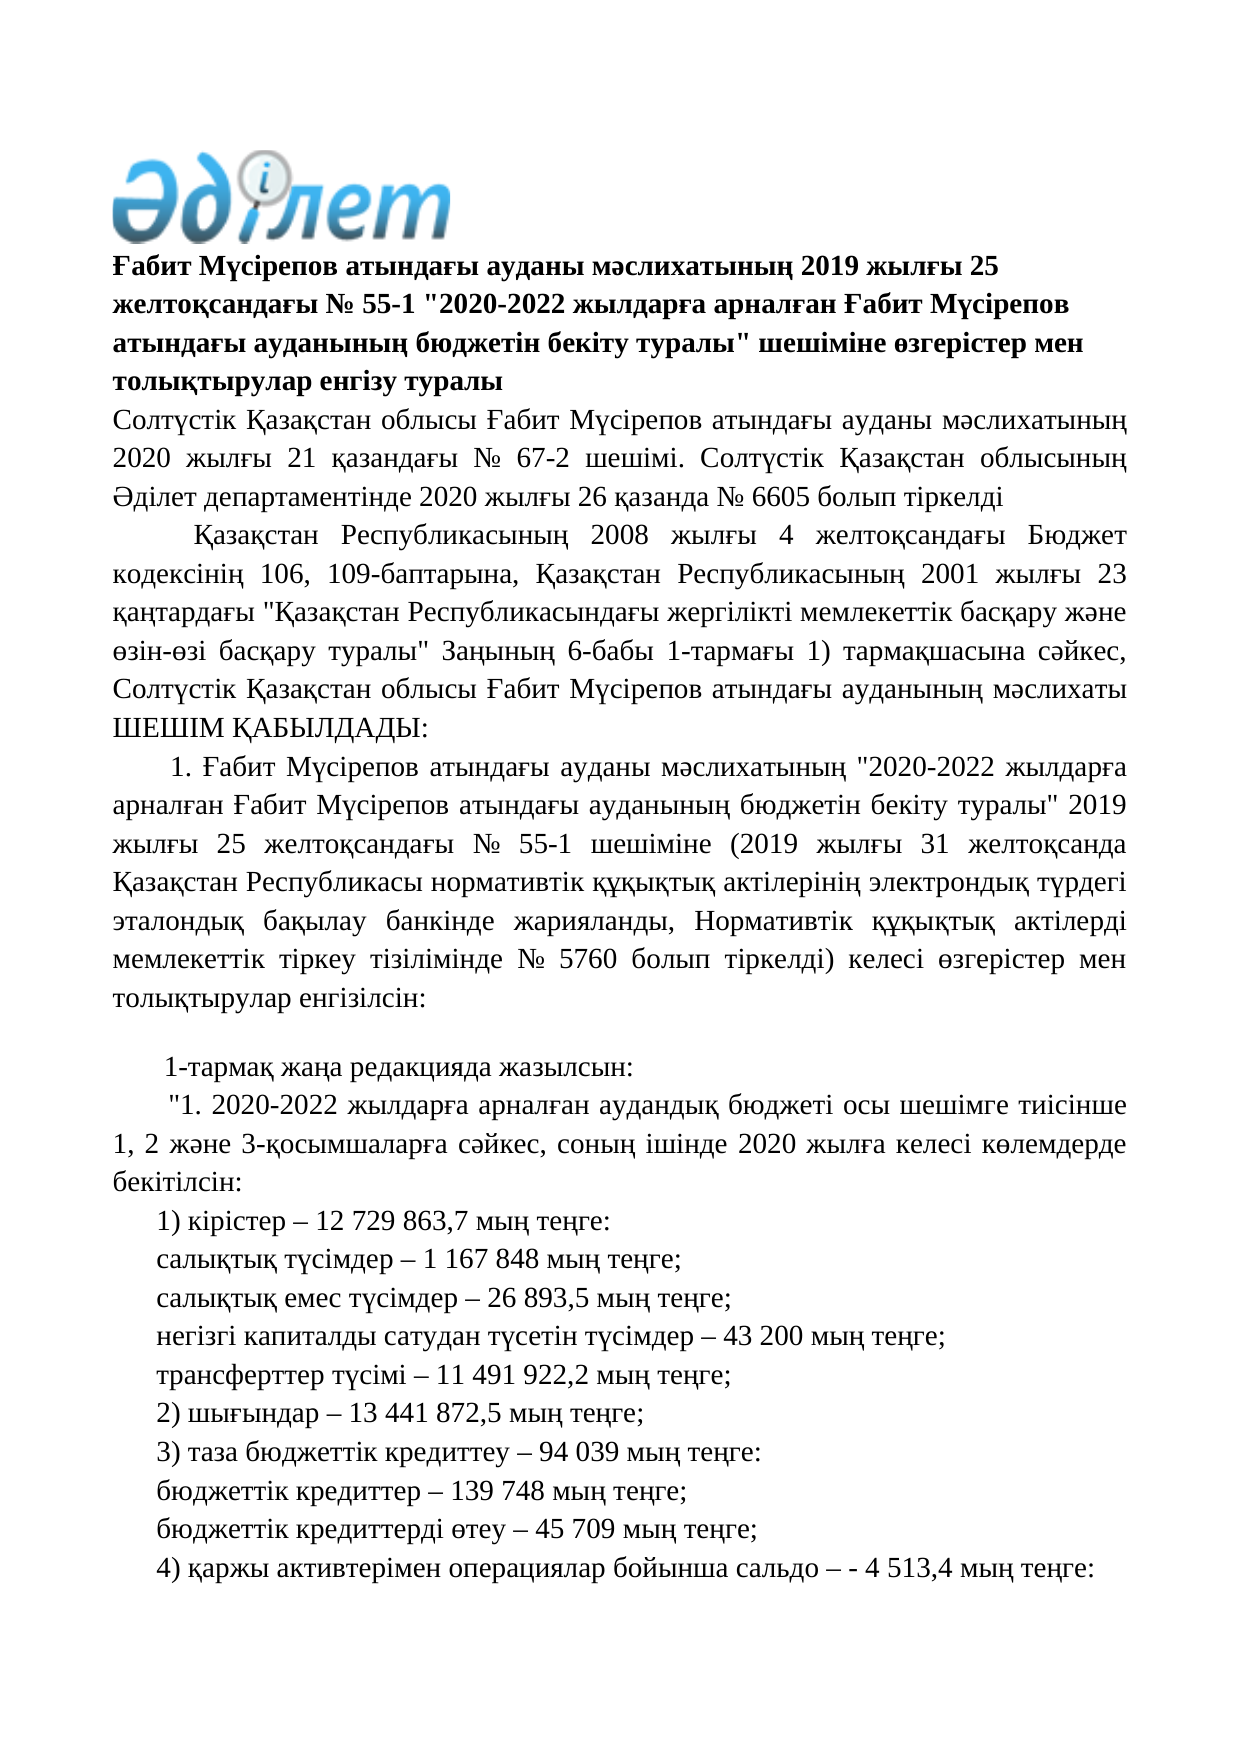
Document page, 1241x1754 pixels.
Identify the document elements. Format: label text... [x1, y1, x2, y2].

text салықтық түсімдер – 1 167 848 мың теңге; [112, 1241, 1128, 1275]
text 1. Ғабит Мүсірепов атындағы ауданы мәслихатының "2020-2022 жылдарға арналған Ғабит Мүсірепов атындағы ауданының бюджетін бекіту туралы" 2019 жылғы 25 желтоқсандағы № 55-1 шешіміне (2019 жылғы 31 желтоқсанда Қазақстан Республикасы нормативтік құқықтық актілерінің электрондық түрдегі эталондық бақылау банкінде жарияланды, Нормативтік құқықтық актілерді мемлекеттік тіркеу тізілімінде № 5760 болып тіркелді) келесі өзгерістер мен толықтырулар енгізілсін: [112, 749, 1128, 1013]
text Қазақстан Республикасының 2008 жылғы 4 желтоқсандағы Бюджет кодексінің 106, 109-баптарына, Қазақстан Республикасының 2001 жылғы 23 қаңтардағы "Қазақстан Республикасындағы жергілікті мемлекеттік басқару және өзін-өзі басқару туралы" Заңының 6-бабы 1-тармағы 1) тармақшасына сәйкес, Солтүстік Қазақстан облысы Ғабит Мүсірепов атындағы ауданының мәслихаты ШЕШІМ ҚАБЫЛДАДЫ: [112, 517, 1128, 744]
text негізгі капиталды сатудан түсетін түсімдер – 43 200 мың теңге; [112, 1318, 1128, 1352]
text "1. 2020-2022 жылдарға арналған аудандық бюджеті осы шешімге тиісінше 1, 2 және 3-қосымшаларға сәйкес, соның ішінде 2020 жылға келесі көлемдерде бекітілсін: [112, 1087, 1128, 1198]
picture [112, 150, 451, 244]
text 1) кірістер – 12 729 863,7 мың теңге: [112, 1203, 1128, 1236]
text салықтық емес түсімдер – 26 893,5 мың теңге; [112, 1280, 1128, 1313]
text Ғабит Мүсірепов атындағы ауданы мәслихатының 2019 жылғы 25 желтоқсандағы № 55-1 "2020-2022 жылдарға арналған Ғабит Мүсірепов атындағы ауданының бюджетін бекіту туралы" шешіміне өзгерістер мен толықтырулар енгізу туралы [112, 248, 1128, 397]
text бюджеттік кредиттерді өтеу – 45 709 мың теңге; [112, 1511, 1128, 1545]
text 3) таза бюджеттік кредиттеу – 94 039 мың теңге: [112, 1434, 1128, 1468]
text 2) шығындар – 13 441 872,5 мың теңге; [112, 1396, 1128, 1429]
text трансферттер түсімі – 11 491 922,2 мың теңге; [112, 1357, 1128, 1391]
text 4) қаржы активтерімен операциялар бойынша сальдо – - 4 513,4 мың теңге: [112, 1550, 1128, 1583]
text бюджеттік кредиттер – 139 748 мың теңге; [112, 1473, 1128, 1506]
text 1-тармақ жаңа редакцияда жазылсын: [112, 1049, 1128, 1082]
text Солтүстік Қазақстан облысы Ғабит Мүсірепов атындағы ауданы мәслихатының 2020 жылғы 21 қазандағы № 67-2 шешімі. Солтүстік Қазақстан облысының Әділет департаментінде 2020 жылғы 26 қазанда № 6605 болып тіркелді [112, 402, 1128, 512]
